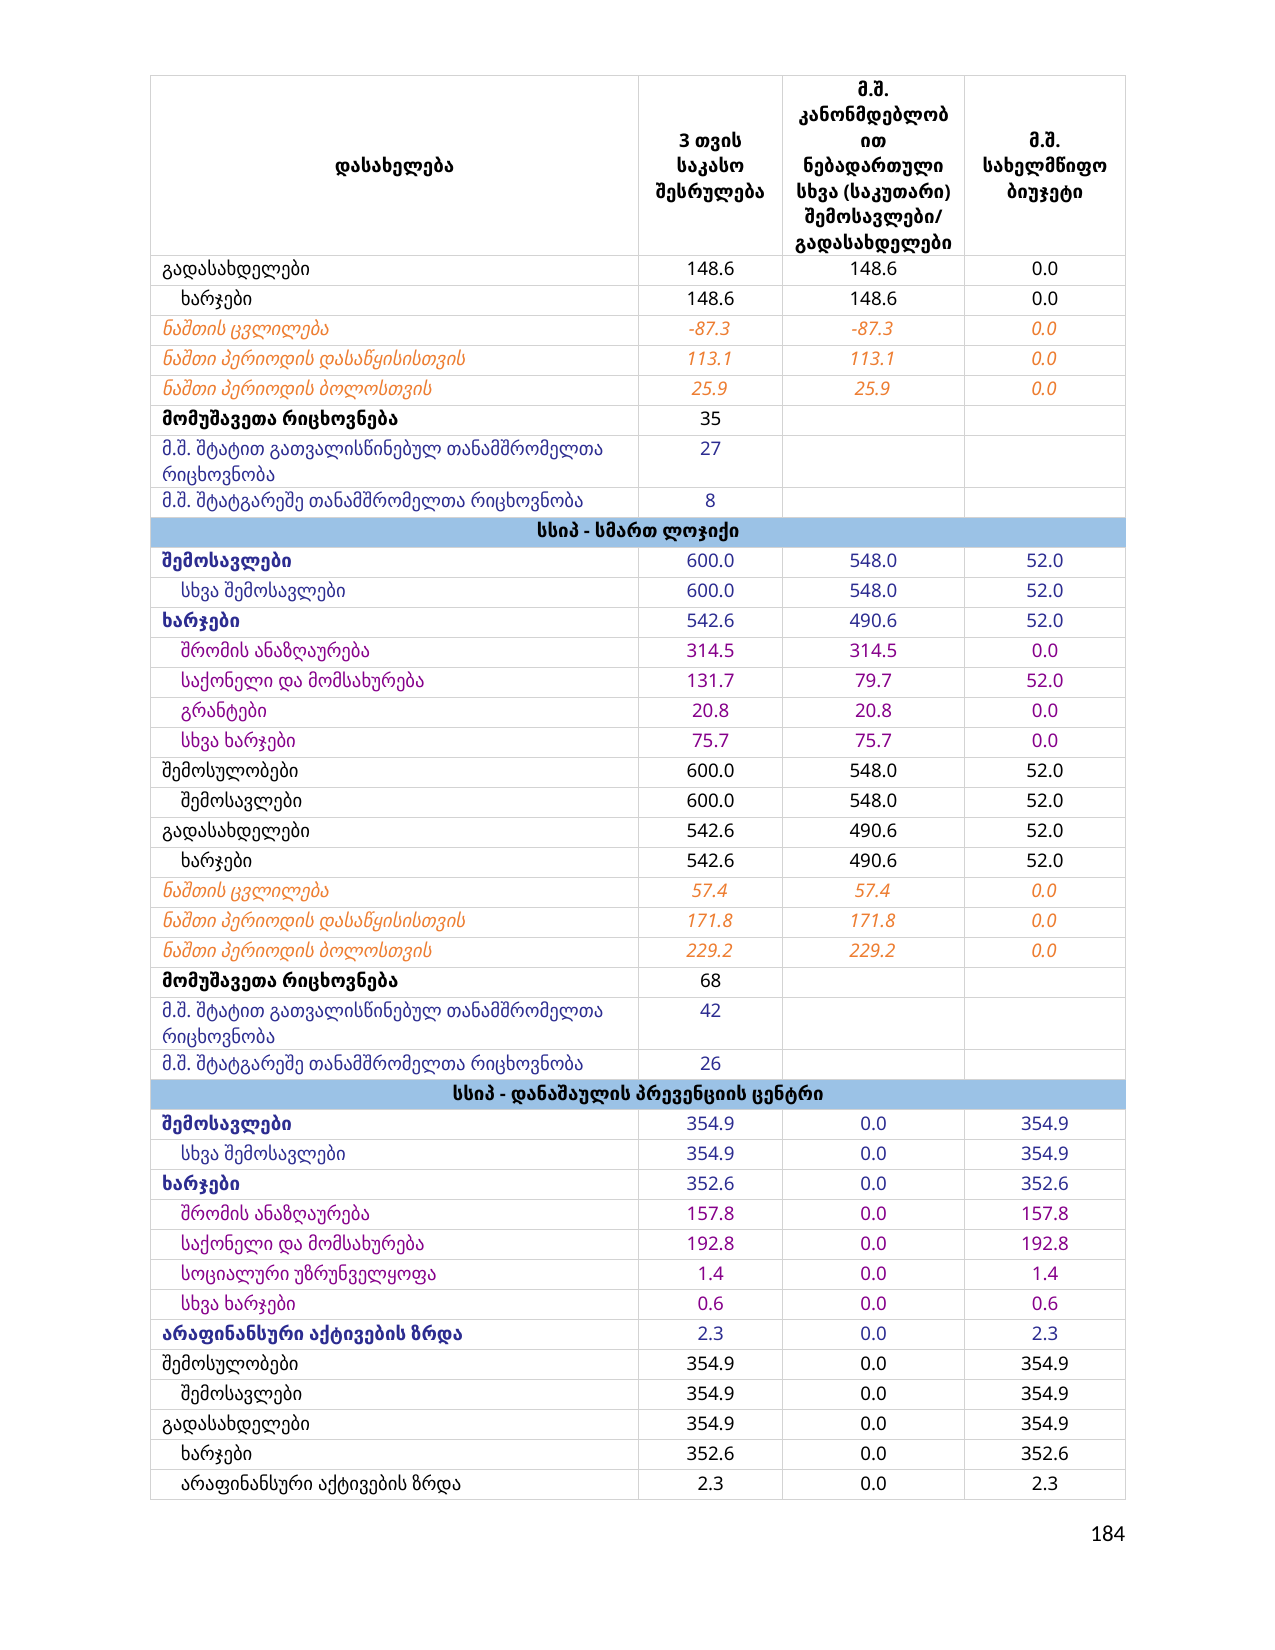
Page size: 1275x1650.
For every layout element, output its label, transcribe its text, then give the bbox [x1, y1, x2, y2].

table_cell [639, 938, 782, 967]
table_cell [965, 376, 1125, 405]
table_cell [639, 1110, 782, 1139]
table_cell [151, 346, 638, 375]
table_header დასახელება [151, 76, 638, 255]
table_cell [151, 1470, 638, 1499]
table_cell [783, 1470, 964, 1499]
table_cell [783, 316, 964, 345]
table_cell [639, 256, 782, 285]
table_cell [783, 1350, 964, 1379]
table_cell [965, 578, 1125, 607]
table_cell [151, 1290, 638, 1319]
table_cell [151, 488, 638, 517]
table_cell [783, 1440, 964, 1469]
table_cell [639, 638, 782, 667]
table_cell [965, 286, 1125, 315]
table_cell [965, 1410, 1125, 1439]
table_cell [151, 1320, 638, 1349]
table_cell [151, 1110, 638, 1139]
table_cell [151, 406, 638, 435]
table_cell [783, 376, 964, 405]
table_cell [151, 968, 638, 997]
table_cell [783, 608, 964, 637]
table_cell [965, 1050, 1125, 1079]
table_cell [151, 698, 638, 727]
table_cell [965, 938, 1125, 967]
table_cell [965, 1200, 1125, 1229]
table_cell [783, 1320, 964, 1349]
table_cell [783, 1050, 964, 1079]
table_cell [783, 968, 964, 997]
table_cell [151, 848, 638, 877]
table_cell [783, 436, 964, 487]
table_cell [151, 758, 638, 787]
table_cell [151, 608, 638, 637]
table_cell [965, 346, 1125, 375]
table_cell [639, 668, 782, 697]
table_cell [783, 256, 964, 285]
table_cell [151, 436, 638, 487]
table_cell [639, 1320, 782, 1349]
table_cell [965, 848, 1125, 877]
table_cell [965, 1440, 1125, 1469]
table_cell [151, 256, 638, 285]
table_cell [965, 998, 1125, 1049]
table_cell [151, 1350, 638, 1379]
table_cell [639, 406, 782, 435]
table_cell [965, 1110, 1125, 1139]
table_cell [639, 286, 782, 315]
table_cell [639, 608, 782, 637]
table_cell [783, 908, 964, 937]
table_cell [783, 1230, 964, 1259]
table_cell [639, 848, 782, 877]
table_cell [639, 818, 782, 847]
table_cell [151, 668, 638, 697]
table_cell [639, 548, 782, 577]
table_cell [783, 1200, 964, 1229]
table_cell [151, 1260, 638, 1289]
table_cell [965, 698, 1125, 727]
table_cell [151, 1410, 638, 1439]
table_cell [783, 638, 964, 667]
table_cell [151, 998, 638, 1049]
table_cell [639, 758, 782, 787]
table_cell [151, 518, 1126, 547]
table_header მ.შ. კანონმდებლობით ნებადართული სხვა (საკუთარი) შემოსავლები/ გადასახდელები [783, 76, 964, 255]
table_header 3 თვის საკასო შესრულება [639, 76, 782, 255]
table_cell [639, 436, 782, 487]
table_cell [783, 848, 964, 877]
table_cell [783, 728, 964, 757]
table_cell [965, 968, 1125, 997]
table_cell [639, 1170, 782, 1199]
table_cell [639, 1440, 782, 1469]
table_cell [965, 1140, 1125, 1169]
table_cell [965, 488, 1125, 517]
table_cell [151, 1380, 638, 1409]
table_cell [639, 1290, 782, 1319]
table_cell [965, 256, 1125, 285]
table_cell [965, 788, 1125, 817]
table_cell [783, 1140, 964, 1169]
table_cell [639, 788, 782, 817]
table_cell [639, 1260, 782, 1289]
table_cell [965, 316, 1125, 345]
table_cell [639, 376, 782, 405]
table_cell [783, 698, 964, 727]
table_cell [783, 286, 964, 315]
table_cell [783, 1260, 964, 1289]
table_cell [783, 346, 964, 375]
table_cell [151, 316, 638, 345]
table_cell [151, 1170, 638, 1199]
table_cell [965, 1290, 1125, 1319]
table_header მ.შ. სახელმწიფო ბიუჯეტი [965, 76, 1125, 255]
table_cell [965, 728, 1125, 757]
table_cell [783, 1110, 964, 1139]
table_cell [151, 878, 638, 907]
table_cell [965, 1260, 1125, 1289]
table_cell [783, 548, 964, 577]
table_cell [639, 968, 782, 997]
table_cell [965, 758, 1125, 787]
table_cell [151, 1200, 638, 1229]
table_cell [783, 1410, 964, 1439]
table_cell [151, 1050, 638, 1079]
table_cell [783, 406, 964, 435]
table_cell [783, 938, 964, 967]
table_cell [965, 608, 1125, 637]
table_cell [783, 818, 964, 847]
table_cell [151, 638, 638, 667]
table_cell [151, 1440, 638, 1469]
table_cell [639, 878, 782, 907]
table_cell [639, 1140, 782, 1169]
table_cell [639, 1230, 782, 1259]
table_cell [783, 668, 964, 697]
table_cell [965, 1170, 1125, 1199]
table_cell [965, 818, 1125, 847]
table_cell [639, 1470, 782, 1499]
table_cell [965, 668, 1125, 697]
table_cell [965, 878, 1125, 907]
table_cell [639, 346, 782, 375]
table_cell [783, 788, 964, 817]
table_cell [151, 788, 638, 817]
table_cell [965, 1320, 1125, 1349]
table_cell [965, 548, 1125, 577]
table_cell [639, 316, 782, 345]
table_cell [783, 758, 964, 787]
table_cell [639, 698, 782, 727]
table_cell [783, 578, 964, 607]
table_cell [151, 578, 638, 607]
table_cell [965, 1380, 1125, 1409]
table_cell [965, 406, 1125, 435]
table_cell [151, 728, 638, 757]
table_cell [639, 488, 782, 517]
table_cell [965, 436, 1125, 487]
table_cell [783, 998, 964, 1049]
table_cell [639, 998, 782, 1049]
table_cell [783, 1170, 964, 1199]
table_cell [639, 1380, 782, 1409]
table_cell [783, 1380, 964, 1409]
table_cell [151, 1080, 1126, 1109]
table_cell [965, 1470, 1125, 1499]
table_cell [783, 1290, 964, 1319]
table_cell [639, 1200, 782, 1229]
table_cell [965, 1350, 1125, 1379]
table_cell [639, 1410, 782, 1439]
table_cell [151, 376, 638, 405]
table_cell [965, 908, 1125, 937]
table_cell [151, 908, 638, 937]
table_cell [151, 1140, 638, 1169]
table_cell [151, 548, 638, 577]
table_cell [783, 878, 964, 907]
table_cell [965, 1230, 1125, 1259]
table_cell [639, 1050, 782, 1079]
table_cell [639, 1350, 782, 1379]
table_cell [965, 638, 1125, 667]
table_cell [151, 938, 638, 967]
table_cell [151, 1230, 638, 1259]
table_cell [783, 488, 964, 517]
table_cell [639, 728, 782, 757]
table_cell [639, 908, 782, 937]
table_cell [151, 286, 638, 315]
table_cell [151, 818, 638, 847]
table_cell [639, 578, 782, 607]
